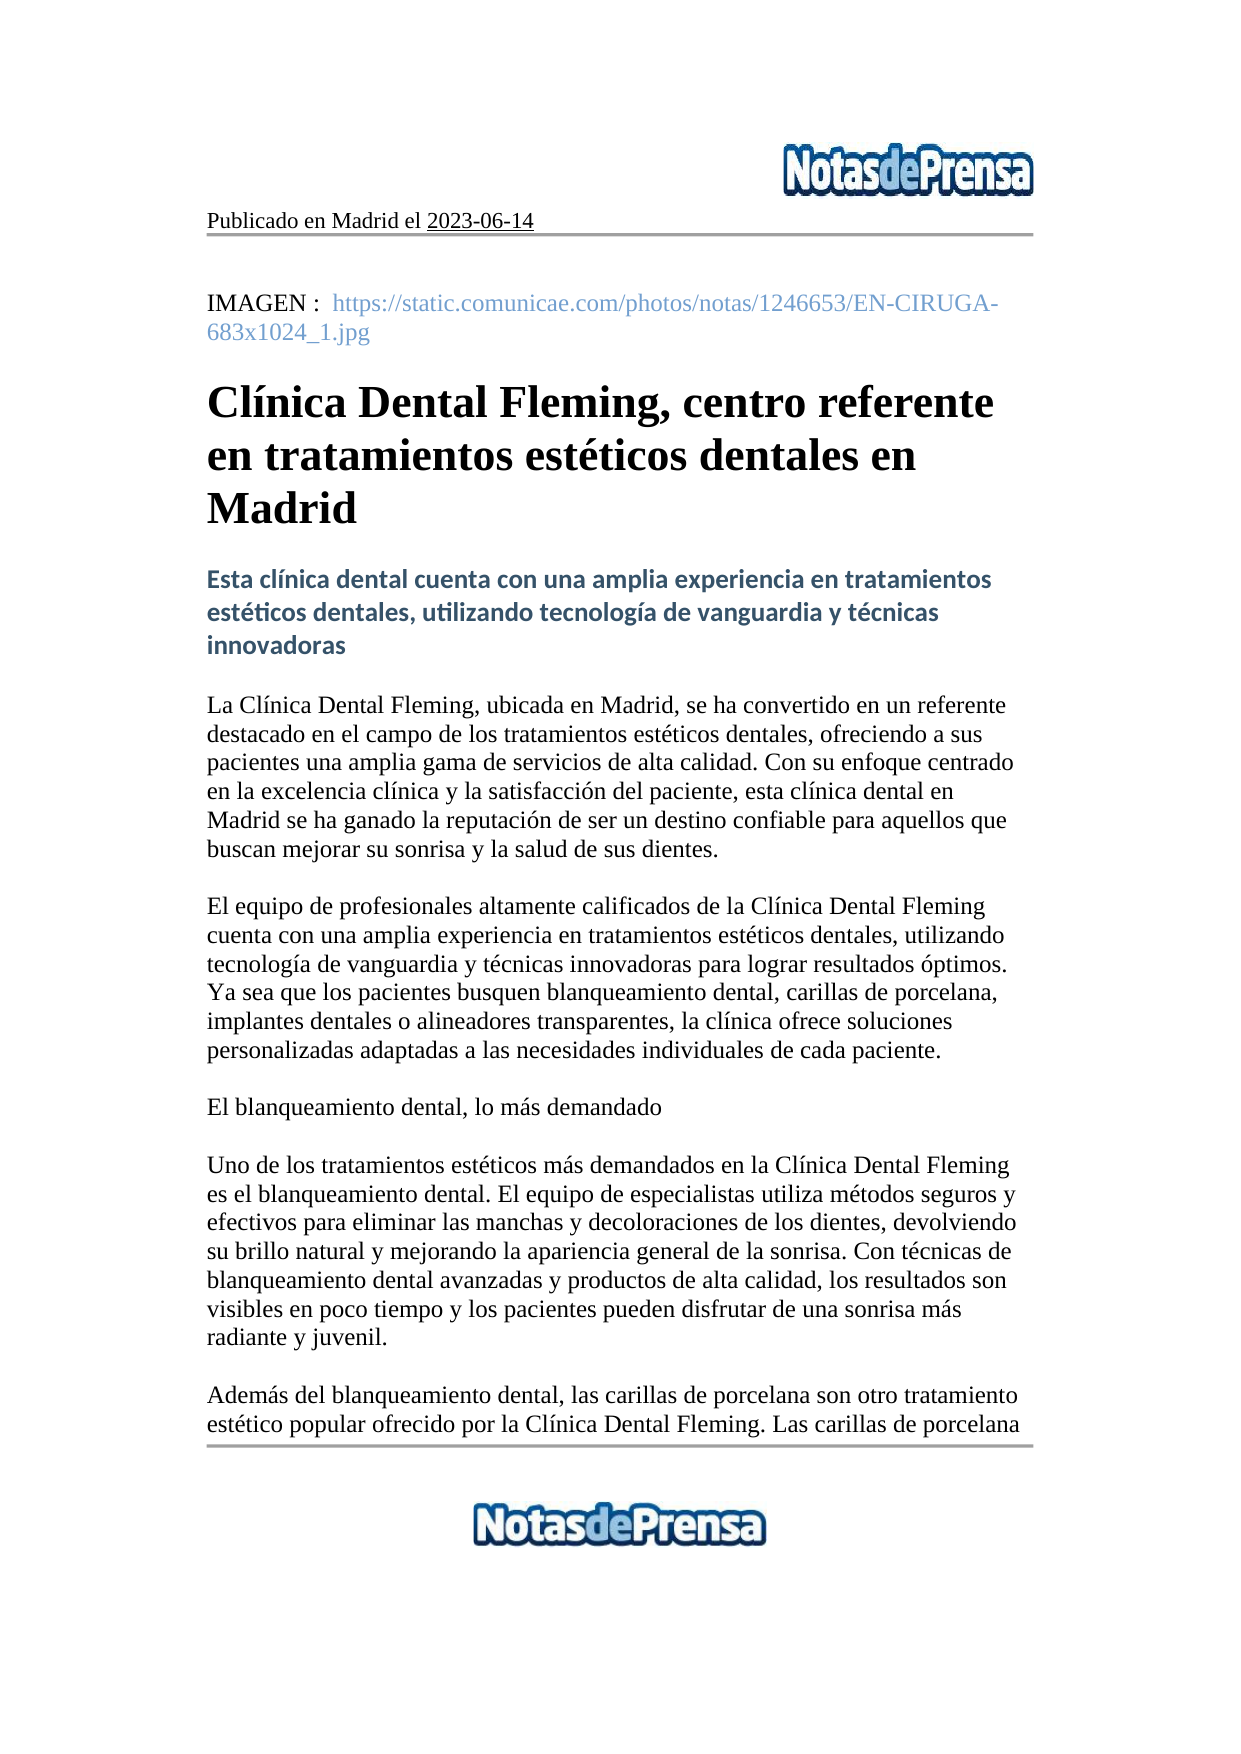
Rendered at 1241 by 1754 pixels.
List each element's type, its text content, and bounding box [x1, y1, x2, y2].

text IMAGEN : https://static.comunicae.com/photos/notas/1246653/EN-CIRUGA-683x1024_1.jpg [207, 288, 1033, 346]
subtitle Clínica Dental Fleming, centro referente en tratamientos estéticos dentales en Madrid [207, 375, 1033, 533]
picture [473, 1501, 767, 1548]
picture [783, 142, 1034, 199]
subtitle Esta clínica dental cuenta con una amplia experiencia en tratamientos estéticos dentales, utilizando tecnología de vanguardia y técnicas innovadoras [207, 562, 1033, 661]
